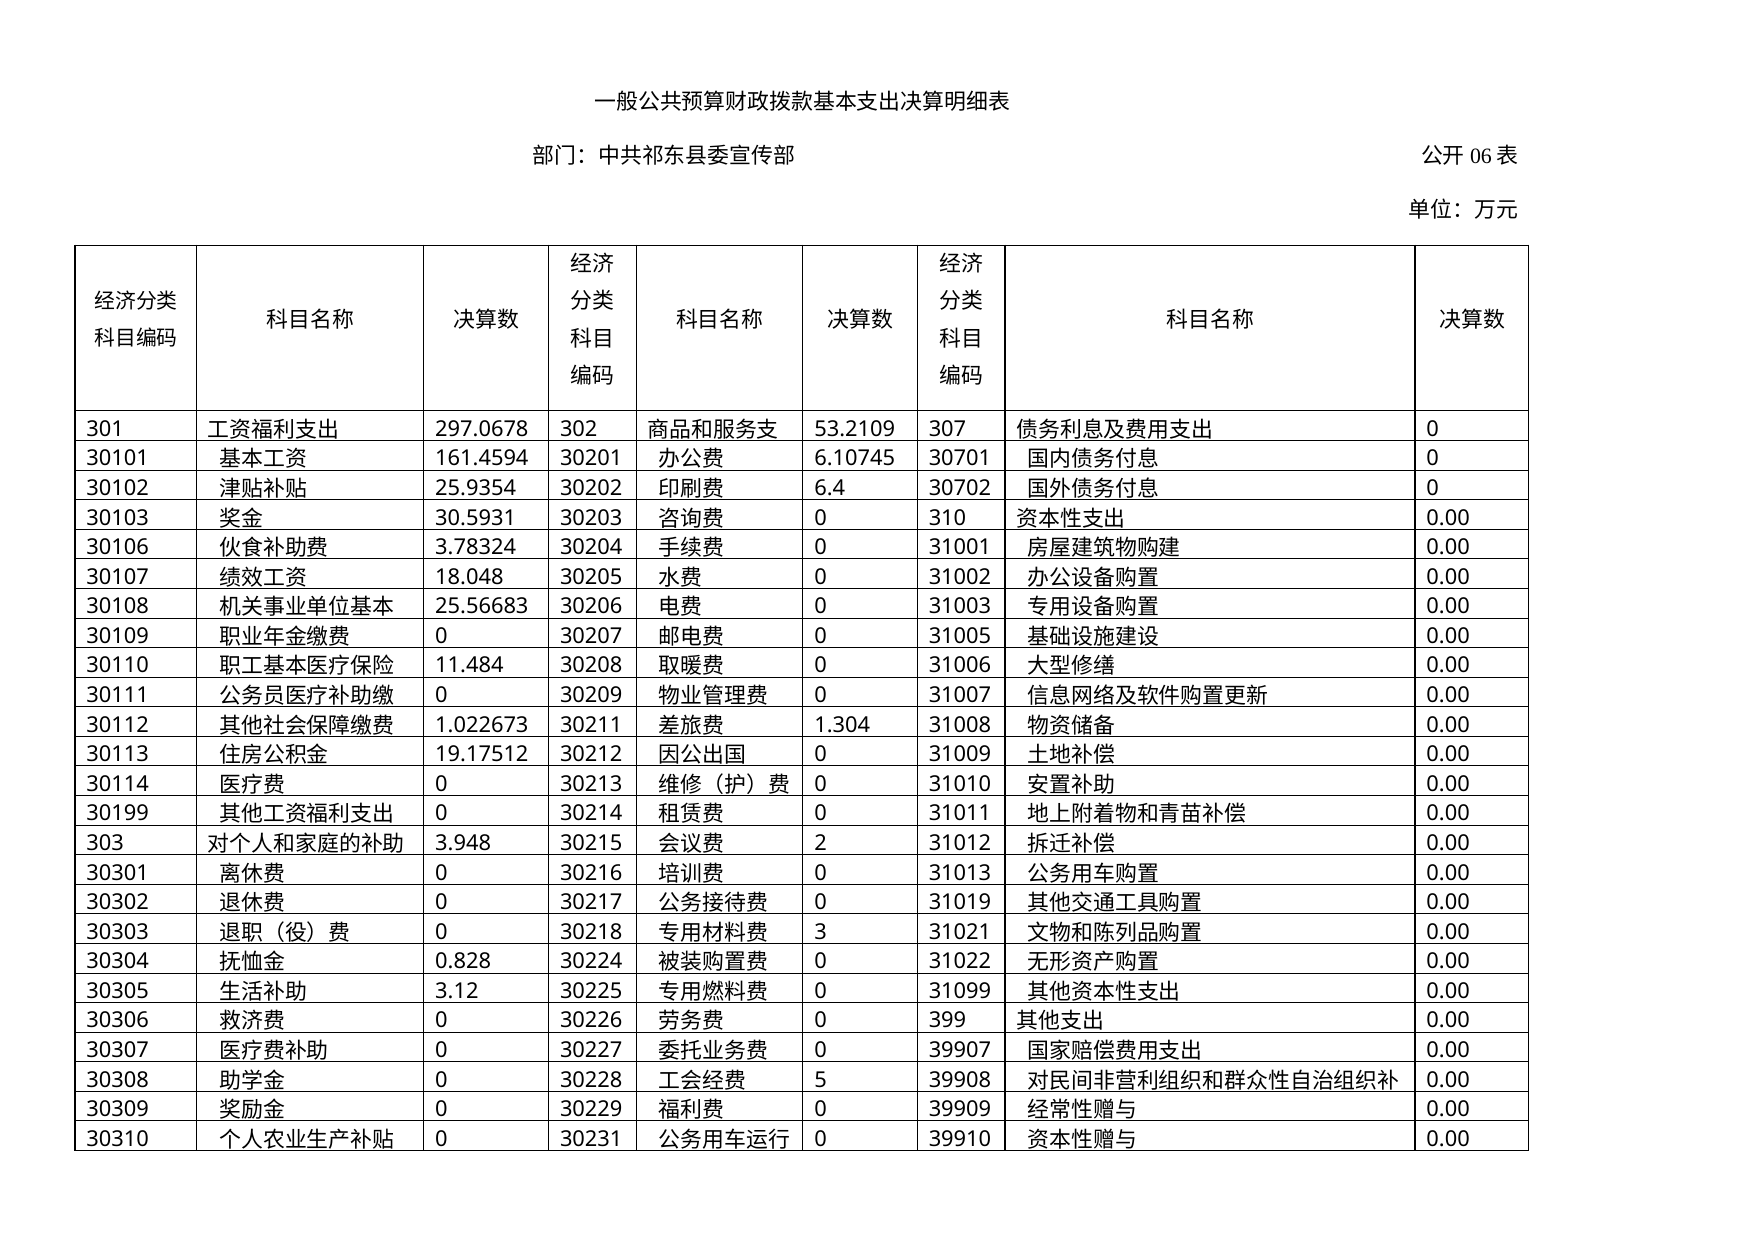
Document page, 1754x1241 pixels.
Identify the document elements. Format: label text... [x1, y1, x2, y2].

table_cell 办公设备购置 [1006, 559, 1414, 588]
table_cell 决算数 [1416, 246, 1528, 410]
table_cell 0 [803, 530, 917, 558]
table_cell 劳务费 [637, 1003, 802, 1032]
table_cell 奖金 [197, 500, 423, 529]
table_cell 0 [424, 855, 548, 884]
table_cell 救济费 [197, 1003, 423, 1032]
table_cell 399 [918, 1003, 1004, 1032]
table_cell 31012 [918, 826, 1004, 854]
table_cell 31022 [918, 944, 1004, 972]
table_cell 11.484 [424, 648, 548, 677]
table_cell 个人农业生产补贴 [197, 1121, 423, 1150]
table_cell 其他资本性支出 [1006, 974, 1414, 1002]
table_cell 0 [803, 500, 917, 529]
table_cell 0 [424, 1092, 548, 1120]
table_cell 安置补助 [1006, 766, 1414, 795]
table_cell 0.00 [1416, 648, 1528, 677]
table_cell 31008 [918, 707, 1004, 736]
table_cell 0.00 [1416, 796, 1528, 824]
table_cell 科目名称 [637, 246, 802, 410]
table_cell 30303 [76, 914, 196, 943]
table_cell 30231 [549, 1121, 636, 1150]
table_cell 30110 [76, 648, 196, 677]
table_cell 25.9354 [424, 471, 548, 499]
table_cell 30302 [76, 885, 196, 913]
table_cell 5 [803, 1062, 917, 1091]
table_cell 抚恤金 [197, 944, 423, 972]
table_cell 职工基本医疗保险缴费 [197, 648, 423, 677]
table_cell 0 [803, 796, 917, 824]
table_cell 30310 [76, 1121, 196, 1150]
table_cell 31013 [918, 855, 1004, 884]
table_cell 39910 [918, 1121, 1004, 1150]
table_cell 0 [803, 1033, 917, 1061]
table_cell 3.12 [424, 974, 548, 1002]
table_cell 退休费 [197, 885, 423, 913]
table_cell 0 [1416, 411, 1528, 440]
table_cell 津贴补贴 [197, 471, 423, 499]
table_cell 商品和服务支出 [637, 411, 802, 440]
table_cell 3.948 [424, 826, 548, 854]
table_cell 会议费 [637, 826, 802, 854]
table_cell 基础设施建设 [1006, 619, 1414, 647]
table_cell 医疗费 [197, 766, 423, 795]
table_cell 机关事业单位基本养老保险缴费 [197, 589, 423, 617]
table_cell 161.459441 [424, 441, 548, 469]
table_cell 0 [424, 885, 548, 913]
table_cell 0.00 [1416, 1062, 1528, 1091]
table_cell 经常性赠与 资本性赠与 [1006, 1092, 1414, 1120]
table_cell 30111 [76, 678, 196, 706]
table_cell 奖励金 [197, 1092, 423, 1120]
table_cell 公务接待费 [637, 885, 802, 913]
table_cell 0 [424, 619, 548, 647]
table_cell 30109 [76, 619, 196, 647]
table_cell 邮电费 [637, 619, 802, 647]
table_cell 30207 [549, 619, 636, 647]
table_cell 30106 [76, 530, 196, 558]
table_cell 0.00 [1416, 944, 1528, 972]
table_cell 39909 [918, 1092, 1004, 1120]
table_cell 公务员医疗补助缴费 [197, 678, 423, 706]
table_cell 医疗费补助 [197, 1033, 423, 1061]
table_cell 30102 [76, 471, 196, 499]
table_cell 30112 [76, 707, 196, 736]
table_cell 18.048 [424, 559, 548, 588]
table_cell 31003 [918, 589, 1004, 617]
table_cell 生活补助 [197, 974, 423, 1002]
table_cell 0 [803, 619, 917, 647]
table_cell 工资福利支出 [197, 411, 423, 440]
table_cell 0.00 [1416, 707, 1528, 736]
table_cell 30213 [549, 766, 636, 795]
table_cell 30212 [549, 737, 636, 765]
table_cell 25.566832 [424, 589, 548, 617]
table_cell 水费 [637, 559, 802, 588]
table_cell 30306 [76, 1003, 196, 1032]
table_cell 31019 [918, 885, 1004, 913]
table_cell 0.00 [1416, 559, 1528, 588]
table_cell 物业管理费 [637, 678, 802, 706]
table_cell 物资储备 [1006, 707, 1414, 736]
table_cell 0.00 [1416, 589, 1528, 617]
table_cell 离休费 [197, 855, 423, 884]
table_cell 决算数 [424, 246, 548, 410]
table_cell 39908 [918, 1062, 1004, 1091]
table_cell 大型修缮 [1006, 648, 1414, 677]
table_cell 30205 [549, 559, 636, 588]
table_cell 基本工资 [197, 441, 423, 469]
table_cell 30227 [549, 1033, 636, 1061]
table_cell 工会经费 [637, 1062, 802, 1091]
table_cell 0.00 [1416, 530, 1528, 558]
table_cell 办公费 [637, 441, 802, 469]
table_cell 0 [803, 766, 917, 795]
table_cell 30108 [76, 589, 196, 617]
table_cell 0 [803, 559, 917, 588]
table_cell 无形资产购置 [1006, 944, 1414, 972]
table_cell 维修（护）费 [637, 766, 802, 795]
table_cell 0 [803, 678, 917, 706]
table_cell 31011 [918, 796, 1004, 824]
table_cell 30309 [76, 1092, 196, 1120]
table_cell 31010 [918, 766, 1004, 795]
table_cell 30701 [918, 441, 1004, 469]
table_cell 30103 [76, 500, 196, 529]
table_cell 30215 [549, 826, 636, 854]
table_cell 其他工资福利支出 [197, 796, 423, 824]
table_cell 其他交通工具购置 [1006, 885, 1414, 913]
table_cell 0.00 [1416, 619, 1528, 647]
table_cell 30229 [549, 1092, 636, 1120]
table_cell 印刷费 [637, 471, 802, 499]
table_cell 租赁费 [637, 796, 802, 824]
table_cell 30308 [76, 1062, 196, 1091]
table_cell 0 [1416, 441, 1528, 469]
table_cell 0.00 [1416, 678, 1528, 706]
table_cell 0 [424, 678, 548, 706]
table_cell 30114 [76, 766, 196, 795]
table_cell 拆迁补偿 [1006, 826, 1414, 854]
table_cell 30307 [76, 1033, 196, 1061]
table_cell 30228 [549, 1062, 636, 1091]
table_cell 0 [424, 914, 548, 943]
table_cell 对个人和家庭的补助 [197, 826, 423, 854]
table_cell 1.022673 [424, 707, 548, 736]
table_cell 科目名称 [197, 246, 423, 410]
table_cell 专用设备购置 [1006, 589, 1414, 617]
table_header 一般公共预算财政拨款基本支出决算明细表 部门：中共祁东县委宣传部 公开06表 单位：万元 [75, 84, 1529, 244]
table_cell 住房公积金 [197, 737, 423, 765]
table_cell 30201 [549, 441, 636, 469]
table_cell 绩效工资 [197, 559, 423, 588]
table_cell 0 [424, 1033, 548, 1061]
table_cell 决算数 [803, 246, 917, 410]
table_cell 30301 [76, 855, 196, 884]
table_cell 0.00 [1416, 826, 1528, 854]
table_cell 6.10745 [803, 441, 917, 469]
table_cell 0.00 [1416, 1033, 1528, 1061]
table_cell 307 [918, 411, 1004, 440]
table_cell 30206 [549, 589, 636, 617]
table_cell 0 [424, 1003, 548, 1032]
table_cell 31001 [918, 530, 1004, 558]
table_cell 297.06781 [424, 411, 548, 440]
table_cell 培训费 [637, 855, 802, 884]
table_cell 302 [549, 411, 636, 440]
table_cell 30702 [918, 471, 1004, 499]
table_cell 0.00 [1416, 1092, 1528, 1120]
table_cell 专用材料费 [637, 914, 802, 943]
table_cell 被装购置费 [637, 944, 802, 972]
table_cell 2 [803, 826, 917, 854]
table_cell 31009 [918, 737, 1004, 765]
table_cell 0 [803, 737, 917, 765]
table_cell 30107 [76, 559, 196, 588]
table_cell 债务利息及费用支出 [1006, 411, 1414, 440]
table_cell 公务用车购置 [1006, 855, 1414, 884]
table_cell 30203 [549, 500, 636, 529]
table_cell 0.828 [424, 944, 548, 972]
table_cell 30204 [549, 530, 636, 558]
table_cell 31005 [918, 619, 1004, 647]
table_cell 手续费 [637, 530, 802, 558]
table_cell 其他支出 [1006, 1003, 1414, 1032]
table_cell 310 [918, 500, 1004, 529]
table_cell 0 [803, 1121, 917, 1150]
table_cell 其他社会保障缴费 [197, 707, 423, 736]
table_cell 因公出国（境）费用 [637, 737, 802, 765]
table_cell 30217 [549, 885, 636, 913]
table_cell 30218 [549, 914, 636, 943]
table_cell 资本性支出 [1006, 500, 1414, 529]
table_cell 0 [803, 855, 917, 884]
table_cell 委托业务费 [637, 1033, 802, 1061]
table_cell 咨询费 [637, 500, 802, 529]
table_cell 30199 [76, 796, 196, 824]
table_cell 经济分类科目编码 [76, 246, 196, 410]
table_cell 30202 [549, 471, 636, 499]
table_cell 差旅费 [637, 707, 802, 736]
table_cell 对民间非营利组织和群众性自治组织补贴 [1006, 1062, 1414, 1091]
table_cell 39907 [918, 1033, 1004, 1061]
table_cell 经济分类科目编码 [549, 246, 636, 410]
table_cell 电费 [637, 589, 802, 617]
table_cell 地上附着物和青苗补偿 [1006, 796, 1414, 824]
table_cell 0 [803, 974, 917, 1002]
table_cell 30209 [549, 678, 636, 706]
table_cell 助学金 [197, 1062, 423, 1091]
table_cell 3 [803, 914, 917, 943]
table_cell 伙食补助费 [197, 530, 423, 558]
table_cell 31007 [918, 678, 1004, 706]
table_cell 30304 [76, 944, 196, 972]
table_cell 30214 [549, 796, 636, 824]
table_cell 30208 [549, 648, 636, 677]
table_cell 0.00 [1416, 885, 1528, 913]
table_cell 退职（役）费 [197, 914, 423, 943]
table_cell 科目名称 [1006, 246, 1414, 410]
table_cell 取暖费 [637, 648, 802, 677]
table_cell 30305 [76, 974, 196, 1002]
table_cell 0 [803, 648, 917, 677]
table_cell 0 [803, 589, 917, 617]
table_cell 3.78324 [424, 530, 548, 558]
table_cell 0 [803, 1003, 917, 1032]
table_cell 19.175124 [424, 737, 548, 765]
table_cell 专用燃料费 [637, 974, 802, 1002]
table_cell 30224 [549, 944, 636, 972]
table_cell 房屋建筑物购建 [1006, 530, 1414, 558]
table_cell 0.00 [1416, 500, 1528, 529]
table_cell 31021 [918, 914, 1004, 943]
table_cell 30211 [549, 707, 636, 736]
table_cell 国家赔偿费用支出 [1006, 1033, 1414, 1061]
table_cell 1.304 [803, 707, 917, 736]
table_cell 经济分类科目编码 [918, 246, 1004, 410]
table_cell 文物和陈列品购置 [1006, 914, 1414, 943]
table_cell 301 [76, 411, 196, 440]
table_cell 30226 [549, 1003, 636, 1032]
table_cell 0.00 [1416, 914, 1528, 943]
table_cell 信息网络及软件购置更新 [1006, 678, 1414, 706]
table_cell 0.00 [1416, 737, 1528, 765]
table_cell 6.4 [803, 471, 917, 499]
table_cell 0.00 [1416, 855, 1528, 884]
table_cell 0.00 [1416, 1121, 1528, 1150]
table_cell 31099 [918, 974, 1004, 1002]
table_cell 0 [424, 1062, 548, 1091]
table_cell 资本性赠与 [1006, 1121, 1414, 1150]
table_cell 0 [803, 1092, 917, 1120]
table_cell 31006 [918, 648, 1004, 677]
table_cell 0 [424, 1121, 548, 1150]
table_cell 土地补偿 [1006, 737, 1414, 765]
table_cell 30216 [549, 855, 636, 884]
table_cell 53.210954 [803, 411, 917, 440]
table_cell 职业年金缴费 [197, 619, 423, 647]
table_cell 303 [76, 826, 196, 854]
table_cell 0 [424, 796, 548, 824]
table_cell 0.00 [1416, 974, 1528, 1002]
table_cell 0.00 [1416, 766, 1528, 795]
table_cell 福利费 [637, 1092, 802, 1120]
table_cell 31002 [918, 559, 1004, 588]
table_cell 30225 [549, 974, 636, 1002]
table_cell 0 [424, 766, 548, 795]
table_cell 0.00 [1416, 1003, 1528, 1032]
table_cell 30101 [76, 441, 196, 469]
table_cell 30.5931 [424, 500, 548, 529]
table_cell 国外债务付息 [1006, 471, 1414, 499]
table_cell 0 [1416, 471, 1528, 499]
table_cell 30113 [76, 737, 196, 765]
table_cell 0 [803, 944, 917, 972]
table_cell 国内债务付息 [1006, 441, 1414, 469]
table_cell 0 [803, 885, 917, 913]
table_cell 公务用车运行维护费 [637, 1121, 802, 1150]
